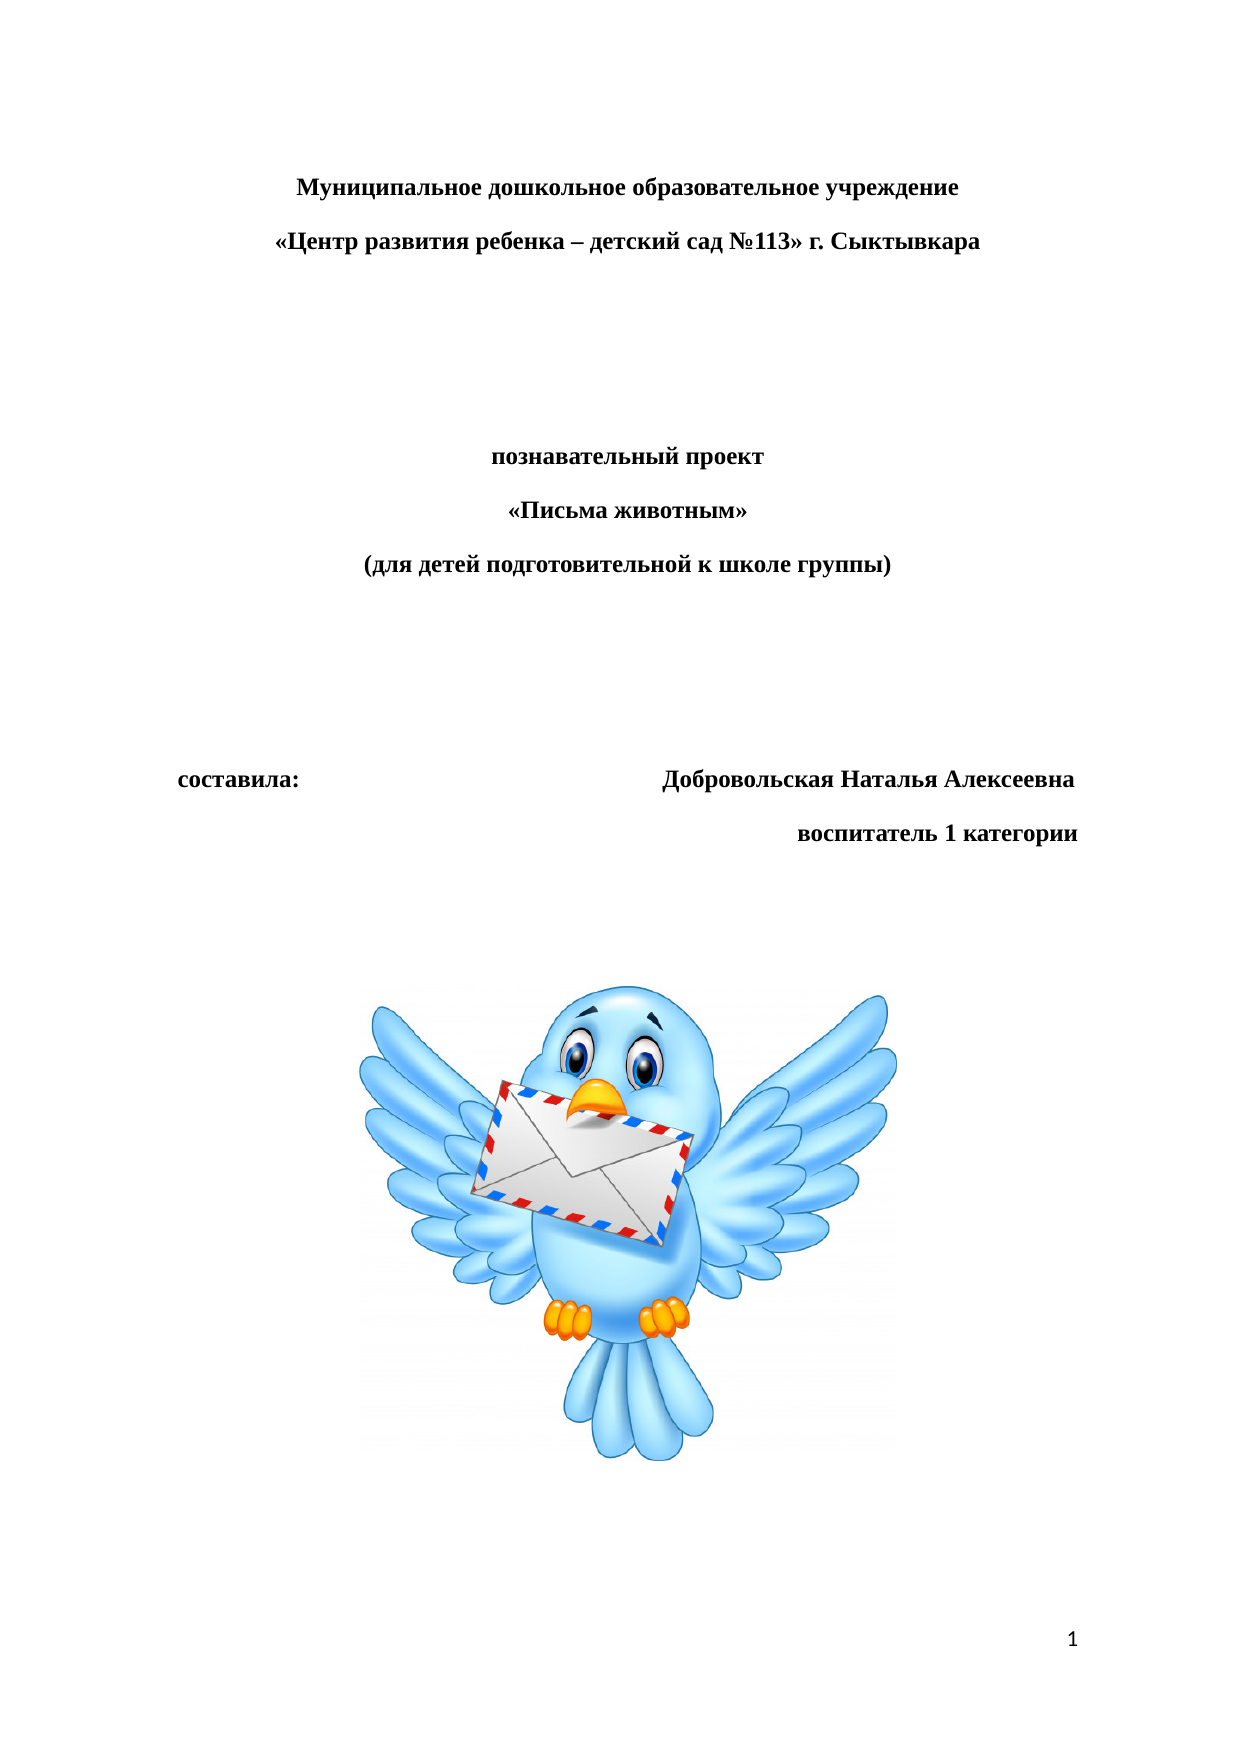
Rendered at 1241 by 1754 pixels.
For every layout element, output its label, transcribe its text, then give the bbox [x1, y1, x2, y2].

picture [359, 986, 897, 1461]
text Муниципальное дошкольное образовательное учреждение [177, 172, 1078, 201]
text «Центр развития ребенка – детский сад №113» г. Сыктывкара [177, 226, 1078, 254]
text воспитатель 1 категории [177, 818, 1078, 847]
text познавательный проект [177, 441, 1078, 470]
text «Письма животным» [177, 495, 1078, 524]
text составила: Добровольская Наталья Алексеевна [177, 764, 1078, 793]
text (для детей подготовительной к школе группы) [177, 549, 1078, 578]
